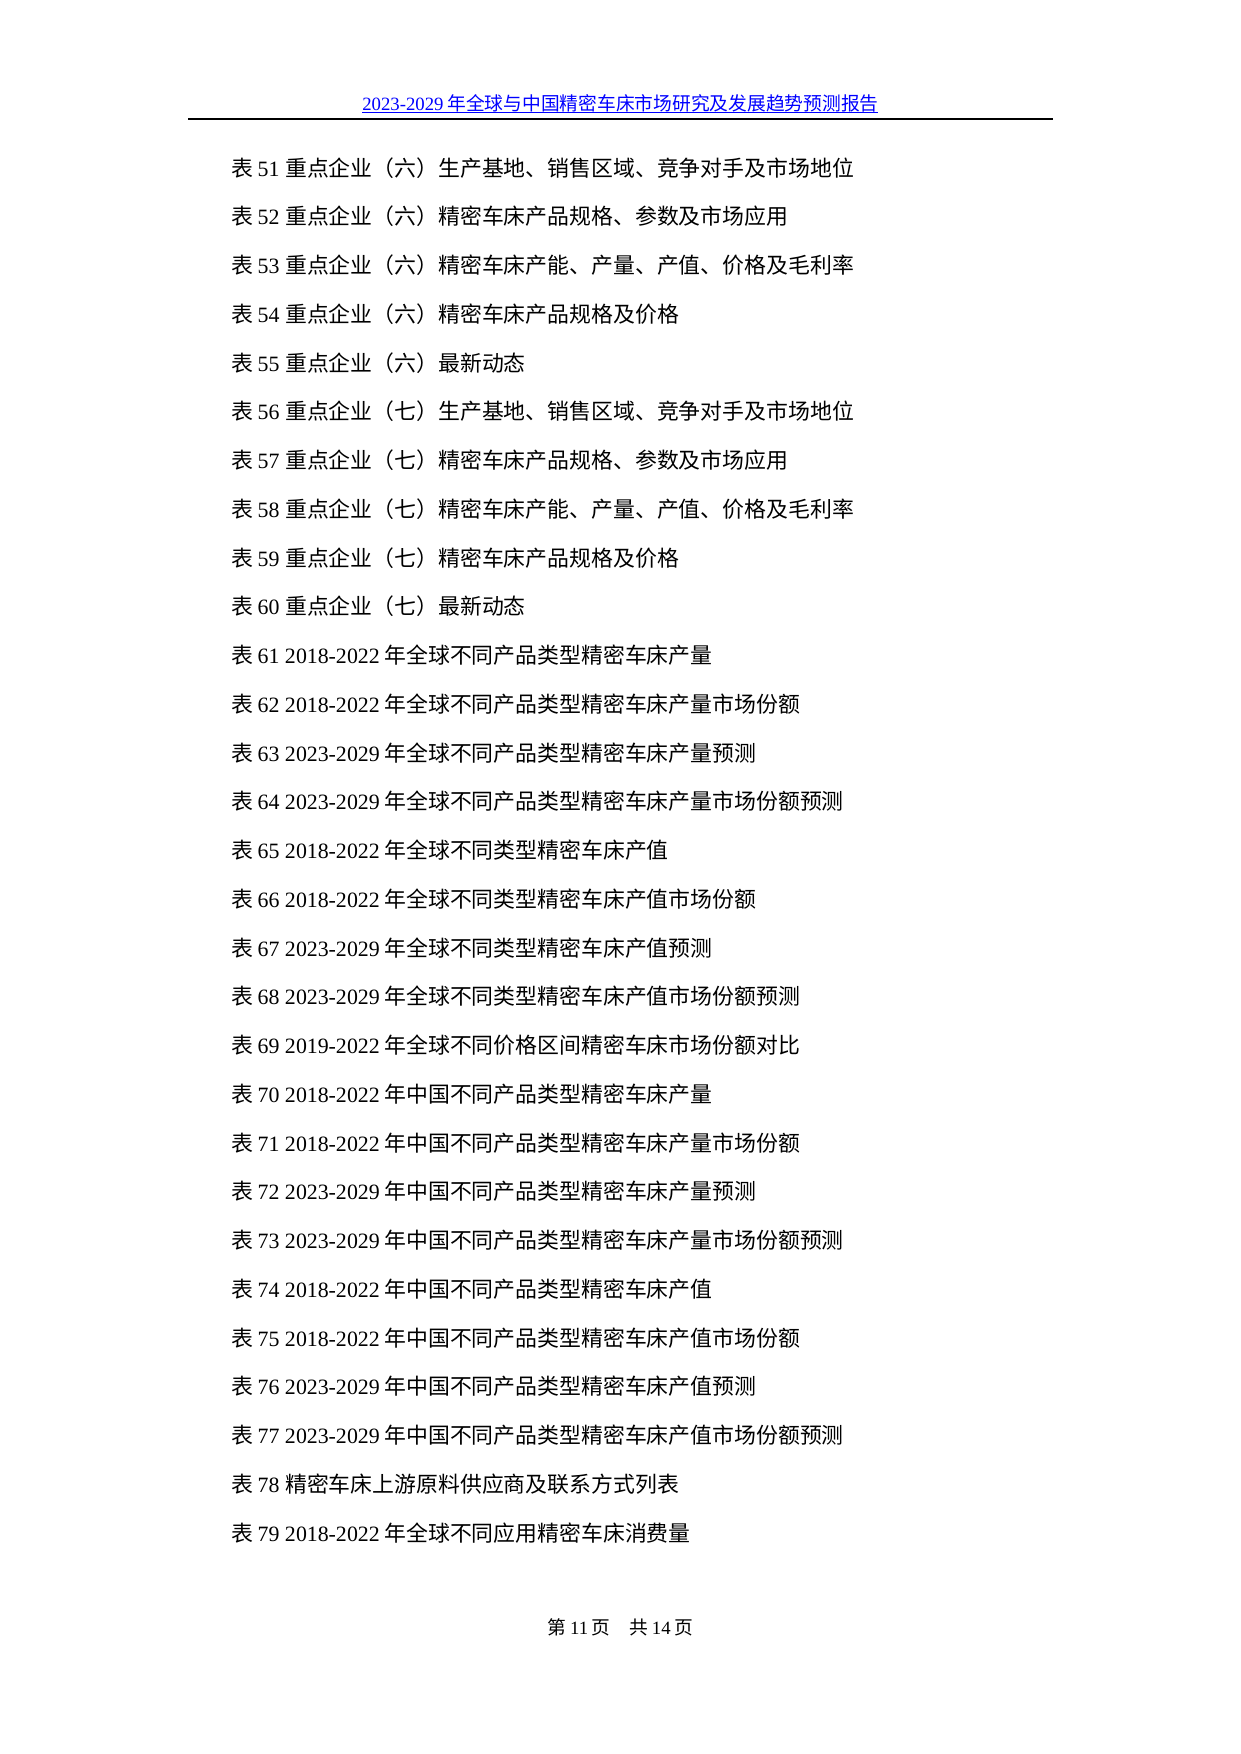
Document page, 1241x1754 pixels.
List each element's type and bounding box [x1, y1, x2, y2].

text [187, 150, 1053, 1548]
